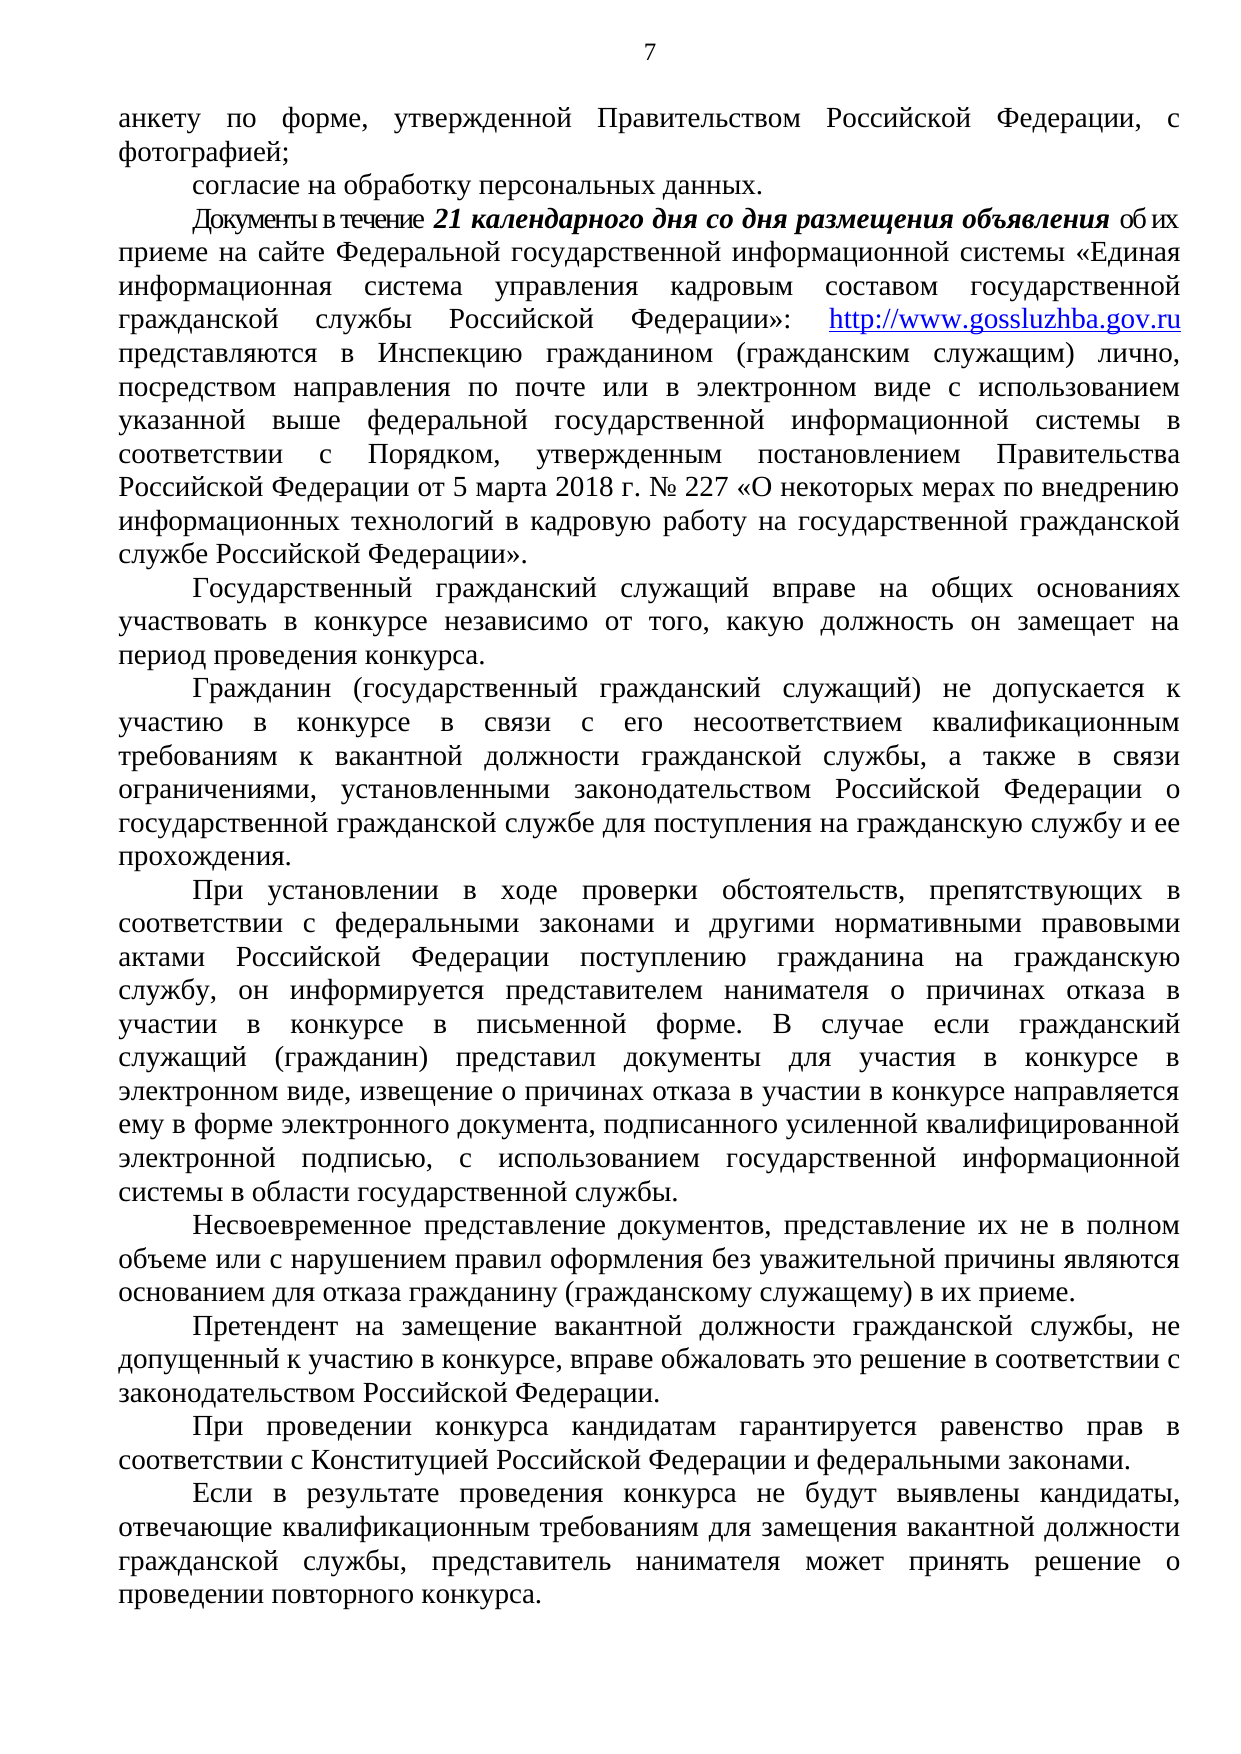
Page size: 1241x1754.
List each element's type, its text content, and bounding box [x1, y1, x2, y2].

text согласие на обработку персональных данных. [118, 167, 1181, 201]
text При проведении конкурса кандидатам гарантируется равенство прав в соответствии с Конституцией Российской Федерации и федеральными законами. [118, 1408, 1181, 1476]
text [118, 100, 1181, 167]
text Если в результате проведения конкурса не будут выявлены кандидаты, отвечающие квалификационным требованиям для замещения вакантной должности гражданской службы, представитель нанимателя может принять решение о проведении повторного конкурса. [118, 1476, 1181, 1610]
text При установлении в ходе проверки обстоятельств, препятствующих в соответствии с федеральными законами и другими нормативными правовыми актами Российской Федерации поступлению гражданина на гражданскую службу, он информируется представителем нанимателя о причинах отказа в участии в конкурсе в письменной форме. В случае если гражданский служащий (гражданин) представил документы для участия в конкурсе в электронном виде, извещение о причинах отказа в участии в конкурсе направляется ему в форме электронного документа, подписанного усиленной квалифицированной электронной подписью, с использованием государственной информационной системы в области государственной службы. [118, 872, 1181, 1207]
text Гражданин (государственный гражданский служащий) не допускается к участию в конкурсе в связи с его несоответствием квалификационным требованиям к вакантной должности гражданской службы, а также в связи ограничениями, установленными законодательством Российской Федерации о государственной гражданской службе для поступления на гражданскую службу и ее прохождения. [118, 671, 1181, 872]
text Документы в течение 21 календарного дня со дня размещения объявления об их приеме на сайте Федеральной государственной информационной системы «Единая информационная система управления кадровым составом государственной гражданской службы Российской Федерации»: http://www.gossluzhba.gov.ru представляются в Инспекцию гражданином (гражданским служащим) лично, посредством направления по почте или в электронном виде с использованием указанной выше федеральной государственной информационной системы в соответствии с Порядком, утвержденным постановлением Правительства Российской Федерации от 5 марта 2018 г. № 227 «О некоторых мерах по внедрению информационных технологий в кадровую работу на государственной гражданской службе Российской Федерации». [118, 201, 1181, 570]
text Несвоевременное представление документов, представление их не в полном объеме или с нарушением правил оформления без уважительной причины являются основанием для отказа гражданину (гражданскому служащему) в их приеме. [118, 1207, 1181, 1308]
text Государственный гражданский служащий вправе на общих основаниях участвовать в конкурсе независимо от того, какую должность он замещает на период проведения конкурса. [118, 570, 1181, 671]
text Претендент на замещение вакантной должности гражданской службы, не допущенный к участию в конкурсе, вправе обжаловать это решение в соответствии с законодательством Российской Федерации. [118, 1308, 1181, 1408]
